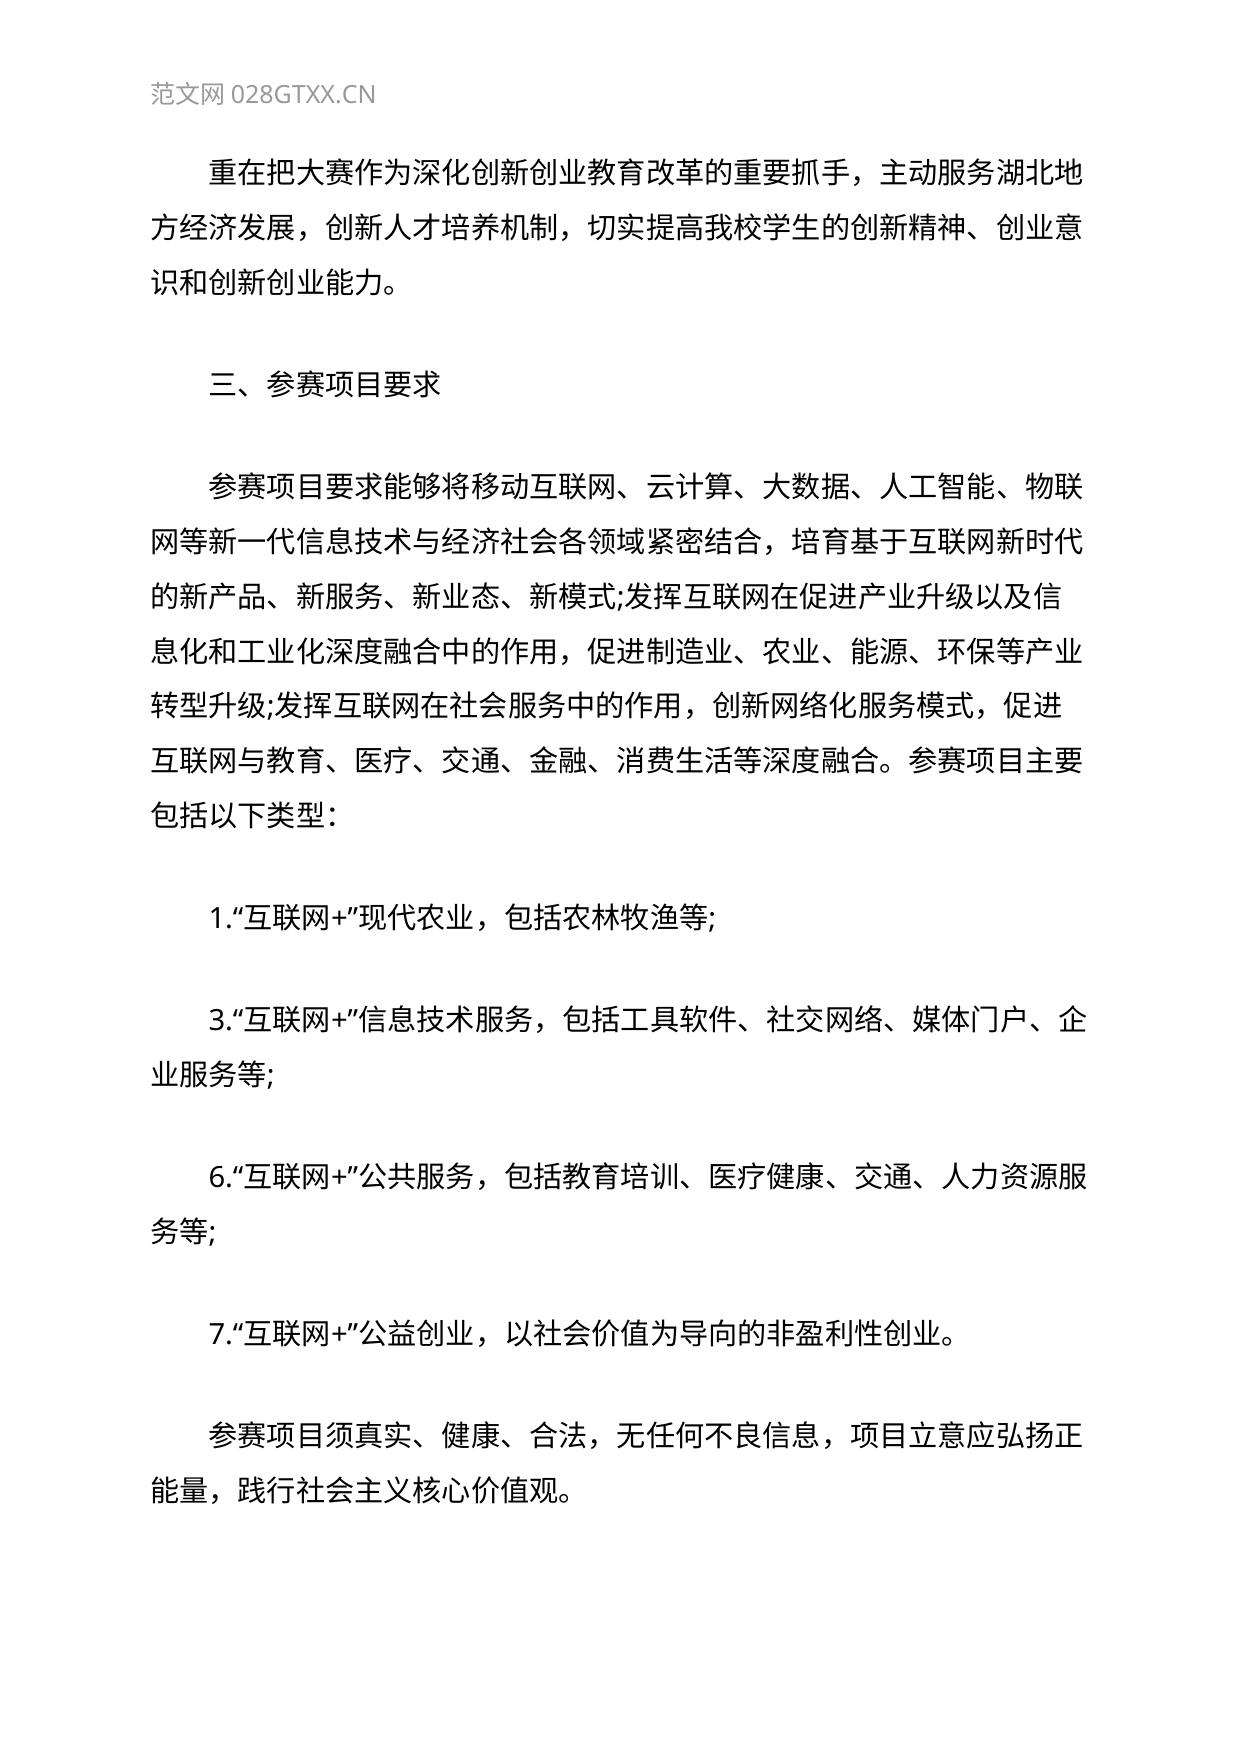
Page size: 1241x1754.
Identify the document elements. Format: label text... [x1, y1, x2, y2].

text 7.“互联网+”公益创业，以社会价值为导向的非盈利性创业。 [150, 1311, 1090, 1353]
text 6.“互联网+”公共服务，包括教育培训、医疗健康、交通、人力资源服务等; [150, 1154, 1090, 1251]
text 3.“互联网+”信息技术服务，包括工具软件、社交网络、媒体门户、企业服务等; [150, 997, 1090, 1094]
text 参赛项目须真实、健康、合法，无任何不良信息，项目立意应弘扬正能量，践行社会主义核心价值观。 [150, 1413, 1090, 1510]
text 三、参赛项目要求 [150, 362, 1090, 404]
text 1.“互联网+”现代农业，包括农林牧渔等; [150, 895, 1090, 937]
text 重在把大赛作为深化创新创业教育改革的重要抓手，主动服务湖北地方经济发展，创新人才培养机制，切实提高我校学生的创新精神、创业意识和创新创业能力。 [150, 150, 1090, 302]
text 参赛项目要求能够将移动互联网、云计算、大数据、人工智能、物联网等新一代信息技术与经济社会各领域紧密结合，培育基于互联网新时代的新产品、新服务、新业态、新模式;发挥互联网在促进产业升级以及信息化和工业化深度融合中的作用，促进制造业、农业、能源、环保等产业转型升级;发挥互联网在社会服务中的作用，创新网络化服务模式，促进互联网与教育、医疗、交通、金融、消费生活等深度融合。参赛项目主要包括以下类型： [150, 463, 1090, 835]
